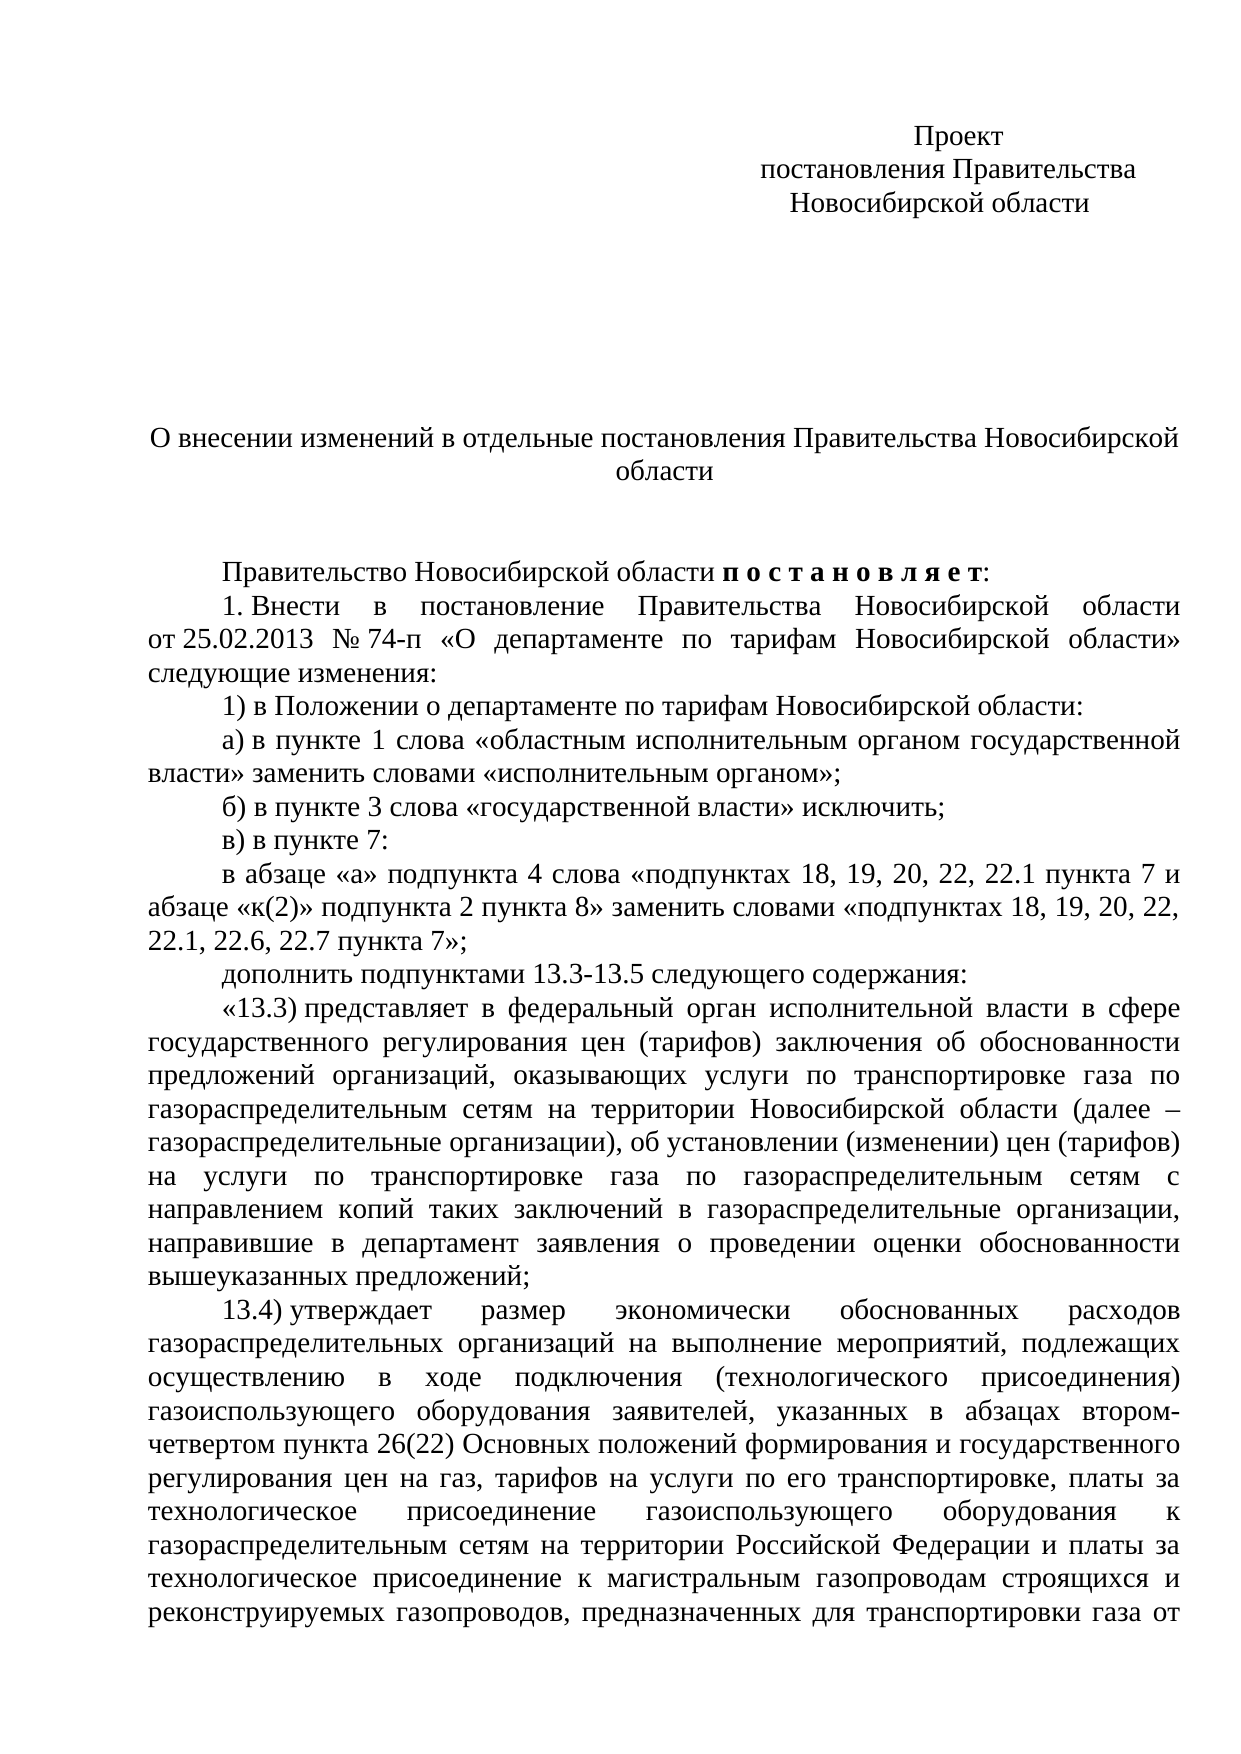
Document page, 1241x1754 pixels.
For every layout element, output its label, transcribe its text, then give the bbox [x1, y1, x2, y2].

title О внесении изменений в отдельные постановления Правительства Новосибирской области [148, 420, 1181, 487]
text в) в пункте 7: [148, 822, 1181, 856]
text 1) в Положении о департаменте по тарифам Новосибирской области: [148, 688, 1181, 722]
text в абзаце «а» подпункта 4 слова «подпунктах 18, 19, 20, 22, 22.1 пункта 7 и абзаце «к(2)» подпункта 2 пункта 8» заменить словами «подпунктах 18, 19, 20, 22, 22.1, 22.6, 22.7 пункта 7»; [148, 856, 1181, 957]
text 1. Внести в постановление Правительства Новосибирской области от 25.02.2013 № 74-п «О департаменте по тарифам Новосибирской области» следующие изменения: [148, 588, 1181, 688]
text дополнить подпунктами 13.3-13.5 следующего содержания: [148, 957, 1181, 990]
text «13.3) представляет в федеральный орган исполнительной власти в сфере государственного регулирования цен (тарифов) заключения об обоснованности предложений организаций, оказывающих услуги по транспортировке газа по газораспределительным сетям на территории Новосибирской области (далее – газораспределительные организации), об установлении (изменении) цен (тарифов) на услуги по транспортировке газа по газораспределительным сетям с направлением копий таких заключений в газораспределительные организации, направившие в департамент заявления о проведении оценки обоснованности вышеуказанных предложений; [148, 990, 1181, 1292]
text Проект [148, 118, 1181, 152]
text Правительство Новосибирской области п о с т а н о в л я е т: [148, 554, 1181, 588]
text Новосибирской области [148, 185, 1181, 219]
text а) в пункте 1 слова «областным исполнительным органом государственной власти» заменить словами «исполнительным органом»; [148, 722, 1181, 789]
text б) в пункте 3 слова «государственной власти» исключить; [148, 789, 1181, 822]
text постановления Правительства [148, 152, 1181, 185]
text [148, 1292, 1181, 1627]
